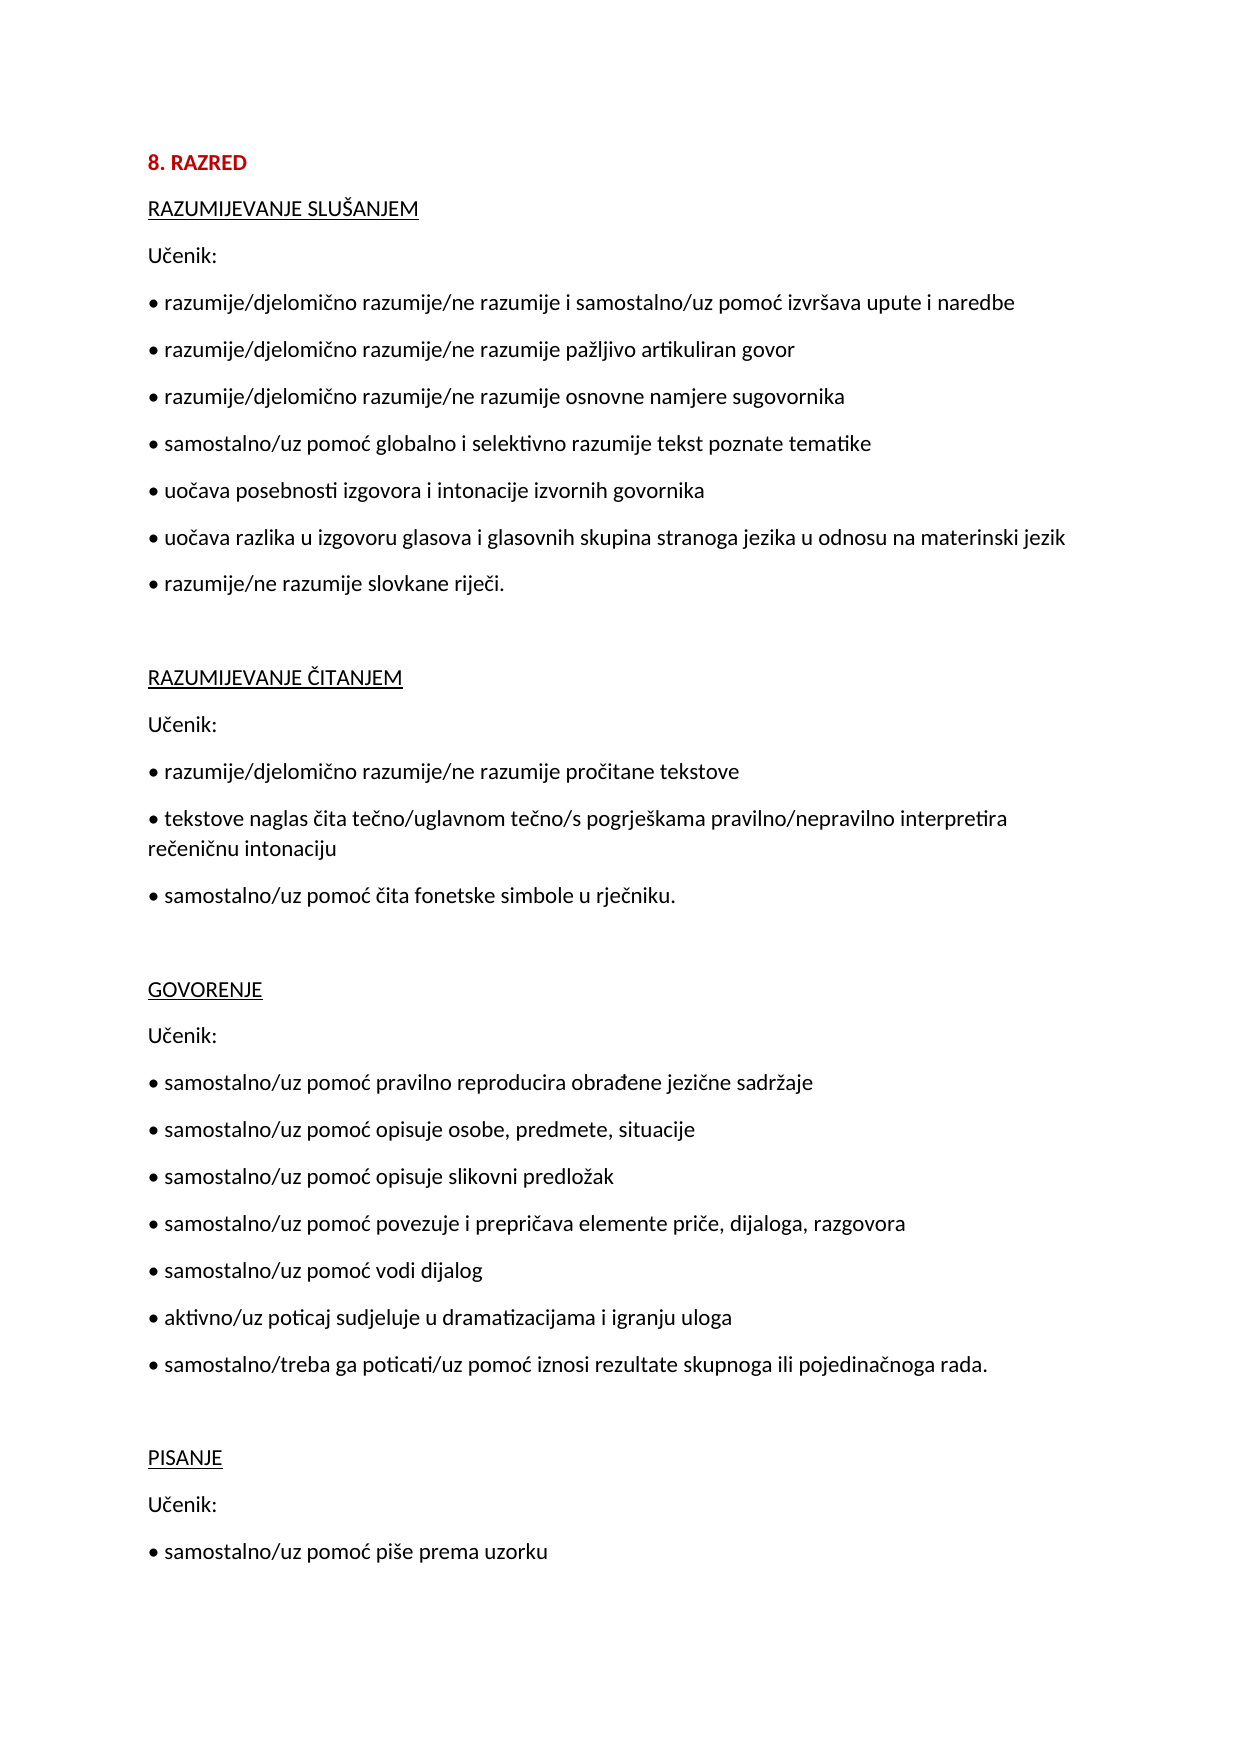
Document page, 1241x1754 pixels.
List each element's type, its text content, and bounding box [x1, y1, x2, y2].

text • razumije/djelomično razumije/ne razumije osnovne namjere sugovornika [148, 382, 1093, 410]
text • razumije/djelomično razumije/ne razumije pročitane tekstove [148, 757, 1093, 785]
text Učenik: [148, 241, 1093, 269]
text • aktivno/uz poticaj sudjeluje u dramatizacijama i igranju uloga [148, 1303, 1093, 1331]
text • samostalno/uz pomoć opisuje slikovni predložak [148, 1162, 1093, 1190]
text GOVORENJE [148, 975, 1093, 1003]
text • samostalno/uz pomoć opisuje osobe, predmete, situacije [148, 1115, 1093, 1143]
text Učenik: [148, 710, 1093, 738]
text • razumije/djelomično razumije/ne razumije i samostalno/uz pomoć izvršava upute i naredbe [148, 288, 1093, 316]
text • uočava posebnosti izgovora i intonacije izvornih govornika [148, 476, 1093, 504]
text • samostalno/uz pomoć povezuje i prepričava elemente priče, dijaloga, razgovora [148, 1209, 1093, 1237]
text • samostalno/uz pomoć globalno i selektivno razumije tekst poznate tematike [148, 429, 1093, 457]
text • uočava razlika u izgovoru glasova i glasovnih skupina stranoga jezika u odnosu na materinski jezik [148, 523, 1093, 551]
text RAZUMIJEVANJE SLUŠANJEM [148, 194, 1093, 222]
text Učenik: [148, 1490, 1093, 1518]
text • razumije/ne razumije slovkane riječi. [148, 569, 1093, 597]
text 8. RAZRED [148, 148, 1093, 176]
text RAZUMIJEVANJE ČITANJEM [148, 663, 1093, 691]
text • razumije/djelomično razumije/ne razumije pažljivo artikuliran govor [148, 335, 1093, 363]
text • samostalno/uz pomoć pravilno reproducira obrađene jezične sadržaje [148, 1068, 1093, 1096]
text • samostalno/uz pomoć vodi dijalog [148, 1256, 1093, 1284]
text Učenik: [148, 1022, 1093, 1049]
text • tekstove naglas čita tečno/uglavnom tečno/s pogrješkama pravilno/nepravilno interpretira rečeničnu intonaciju [148, 804, 1093, 862]
text • samostalno/uz pomoć čita fonetske simbole u rječniku. [148, 881, 1093, 909]
text PISANJE [148, 1443, 1093, 1471]
text • samostalno/treba ga poticati/uz pomoć iznosi rezultate skupnoga ili pojedinačnoga rada. [148, 1350, 1093, 1378]
text • samostalno/uz pomoć piše prema uzorku [148, 1537, 1093, 1565]
